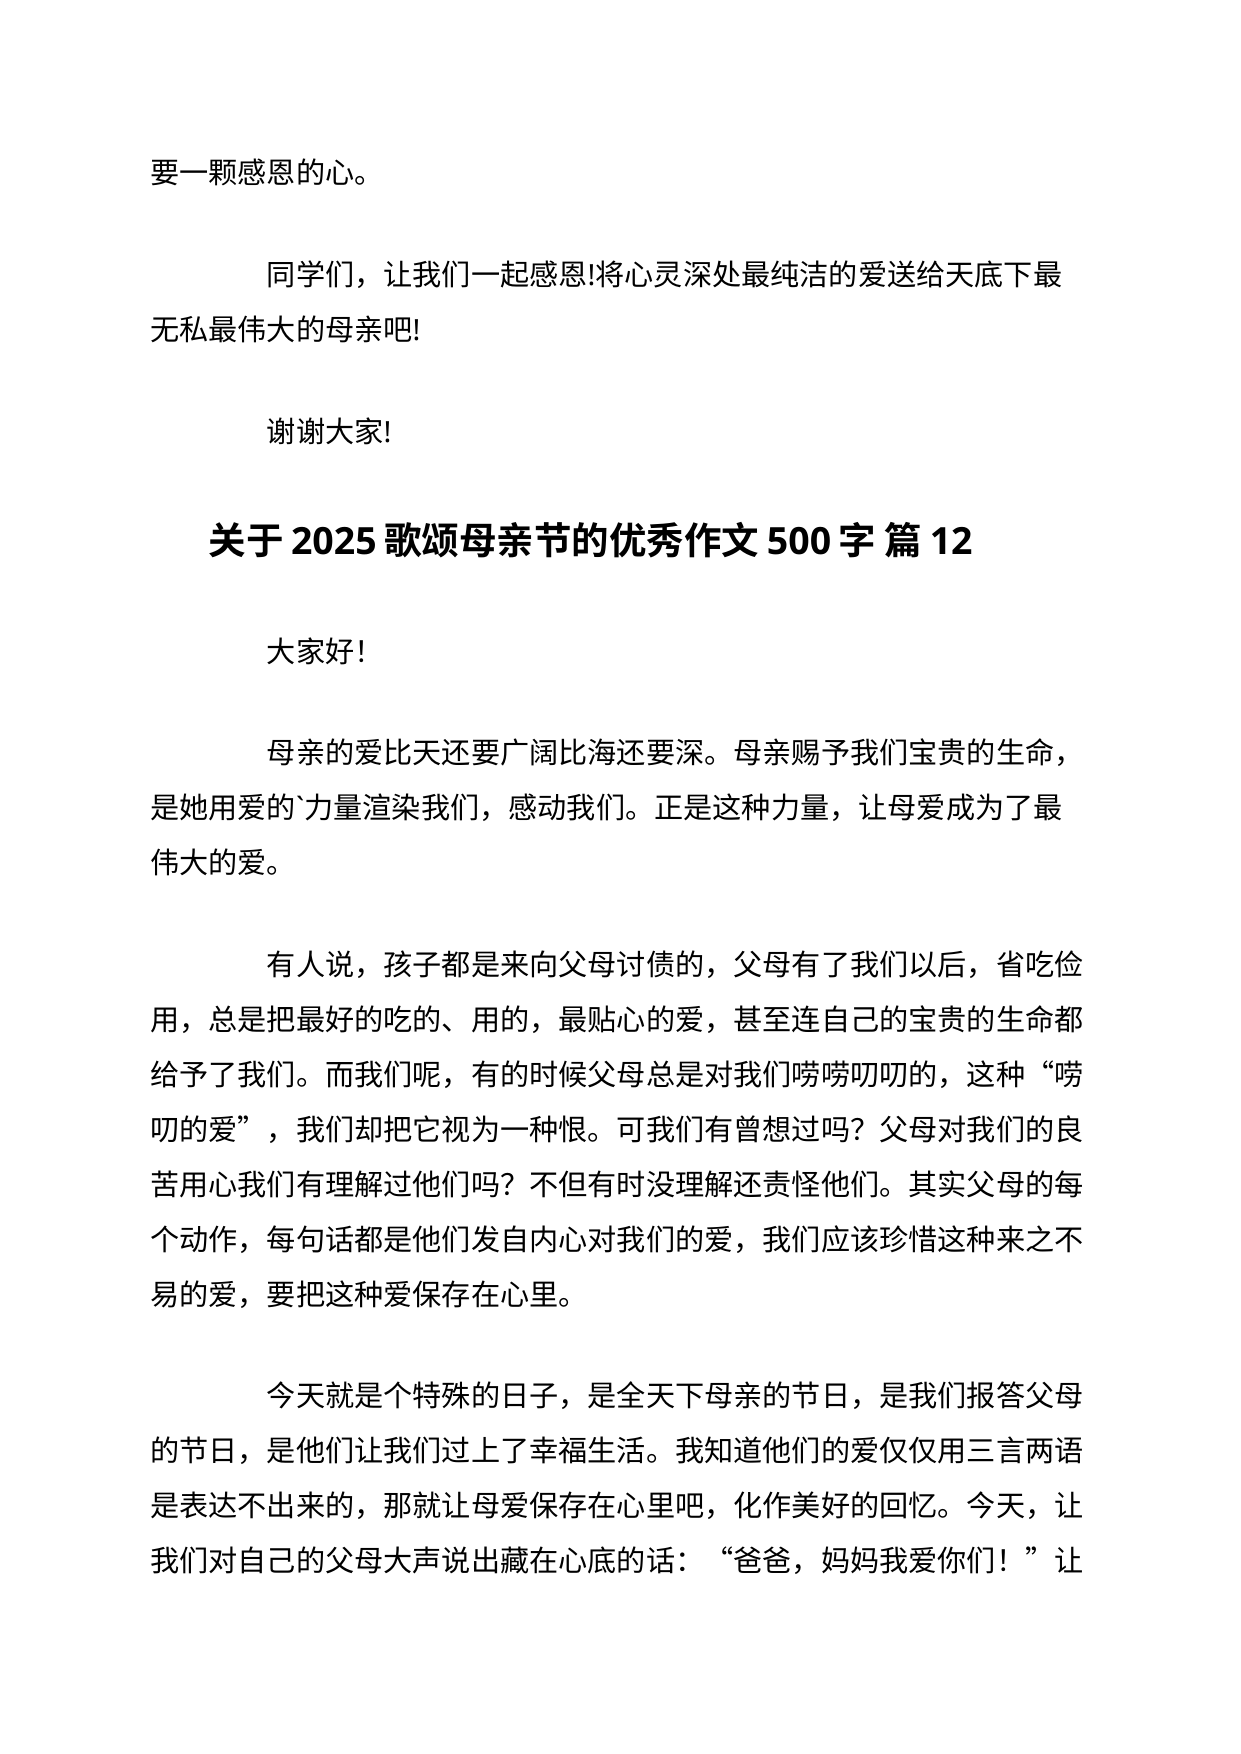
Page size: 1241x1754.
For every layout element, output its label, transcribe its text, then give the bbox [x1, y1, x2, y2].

text 大家好！ [150, 628, 1090, 671]
text 关于2025歌颂母亲节的优秀作文500字 篇12 [150, 511, 1090, 565]
text 有人说，孩子都是来向父母讨债的，父母有了我们以后，省吃俭用，总是把最好的吃的、用的，最贴心的爱，甚至连自己的宝贵的生命都给予了我们。而我们呢，有的时候父母总是对我们唠唠叨叨的，这种“唠叨的爱”，我们却把它视为一种恨。可我们有曾想过吗？父母对我们的良苦用心我们有理解过他们吗？不但有时没理解还责怪他们。其实父母的每个动作，每句话都是他们发自内心对我们的爱，我们应该珍惜这种来之不易的爱，要把这种爱保存在心里。 [150, 942, 1090, 1313]
text 同学们，让我们一起感恩!将心灵深处最纯洁的爱送给天底下最无私最伟大的母亲吧! [150, 252, 1090, 349]
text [150, 150, 1090, 192]
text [150, 1373, 1090, 1580]
text 母亲的爱比天还要广阔比海还要深。母亲赐予我们宝贵的生命，是她用爱的`力量渲染我们，感动我们。正是这种力量，让母爱成为了最伟大的爱。 [150, 730, 1090, 882]
text 谢谢大家! [150, 409, 1090, 451]
